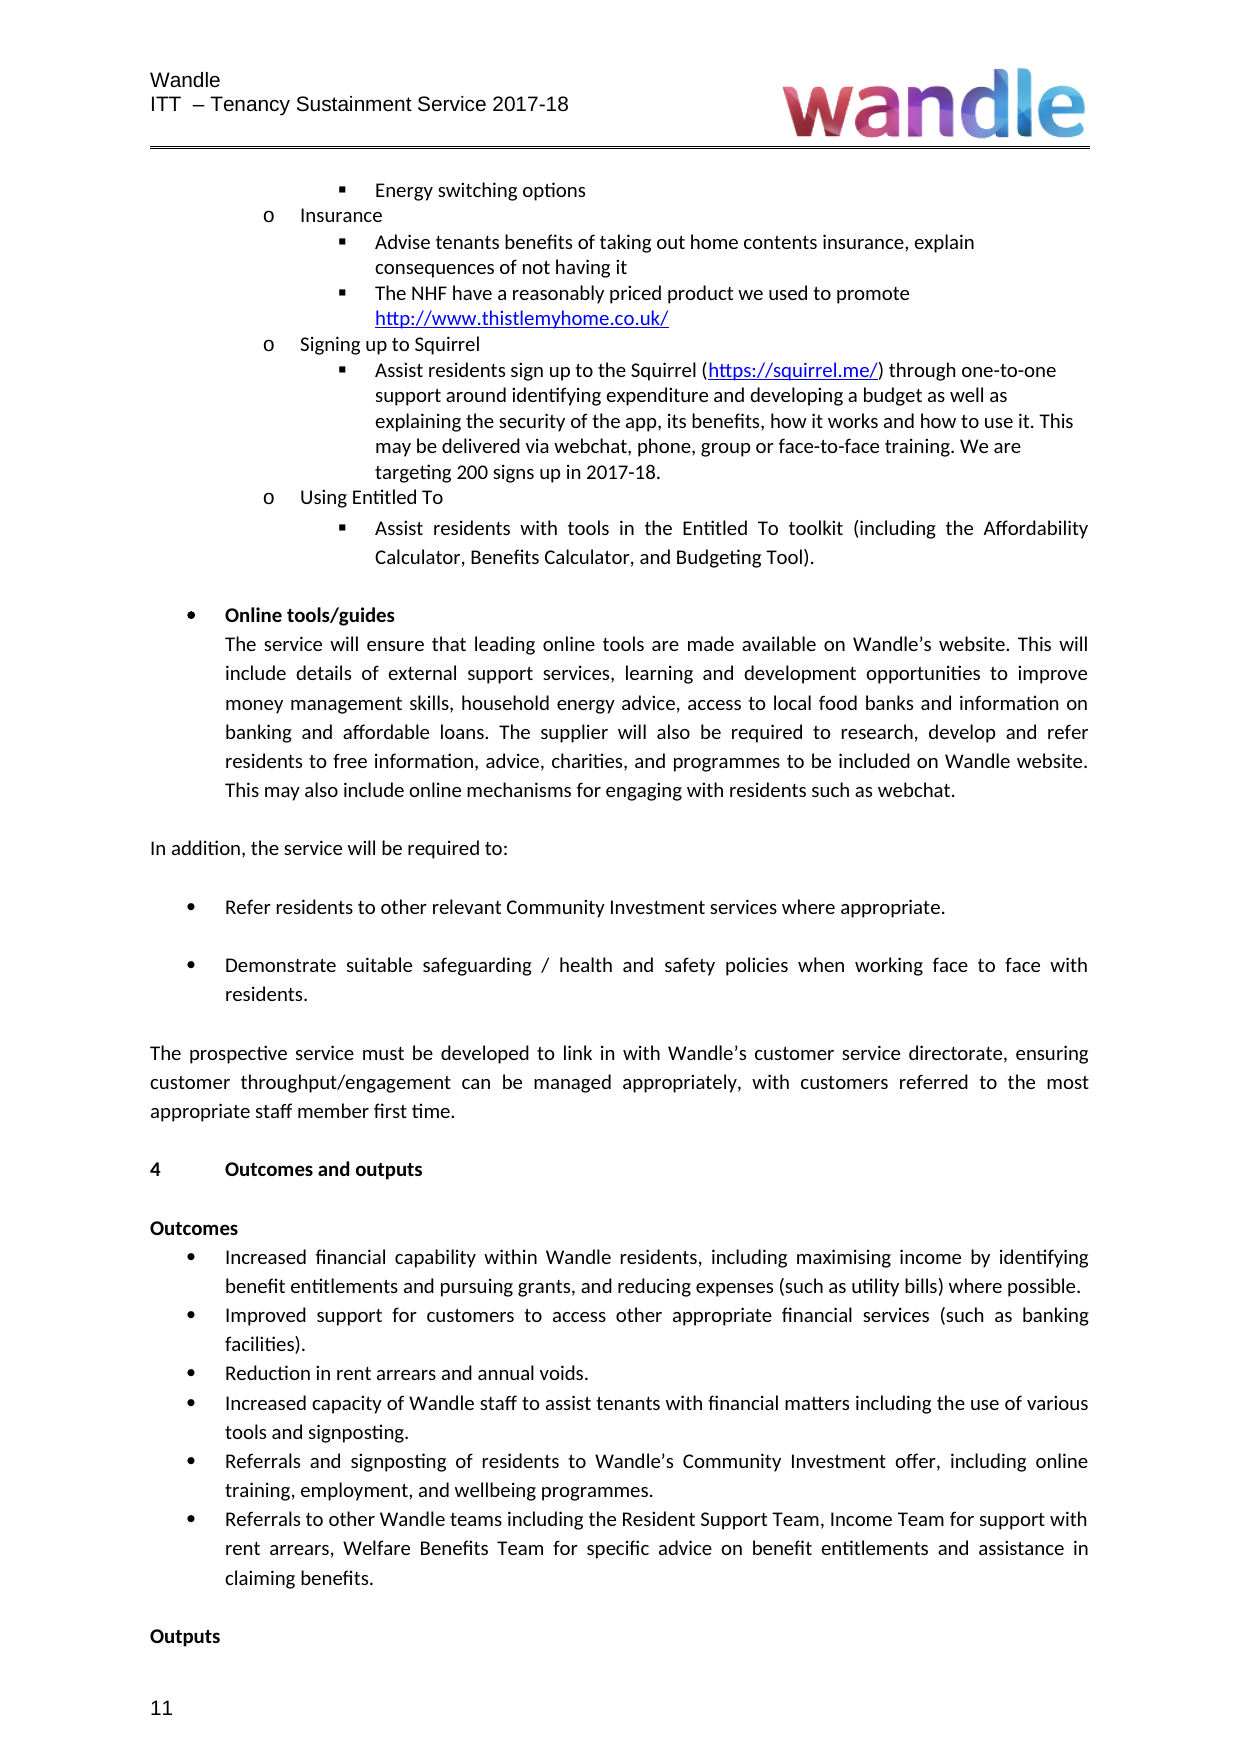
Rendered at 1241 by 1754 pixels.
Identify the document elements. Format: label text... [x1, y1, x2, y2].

list Insurance [262, 203, 1090, 229]
list The NHF have a reasonably priced product we used to promote http://www.thistlemyhome.co.uk/ [337, 280, 1090, 331]
list Refer residents to other relevant Community Investment services where appropriate. [187, 894, 1090, 919]
list Using Entitled To [262, 484, 1090, 511]
list Assist residents with tools in the Entitled To toolkit (including the Affordability Calculator, Benefits Calculator, and Budgeting Tool). [337, 515, 1090, 569]
text 4 Outcomes and outputs [150, 1156, 1090, 1182]
list Demonstrate suitable safeguarding / health and safety policies when working face to face with residents. [187, 952, 1090, 1007]
list Increased financial capability within Wandle residents, including maximising income by identifying benefit entitlements and pursuing grants, and reducing expenses (such as utility bills) where possible. [187, 1244, 1090, 1298]
text In addition, the service will be required to: [150, 836, 1090, 861]
text The prospective service must be developed to link in with Wandle’s customer service directorate, ensuring customer throughput/engagement can be managed appropriately, with customers referred to the most appropriate staff member first time. [150, 1040, 1090, 1123]
list Advise tenants benefits of taking out home contents insurance, explain consequences of not having it [337, 229, 1090, 280]
list Energy switching options [337, 177, 1090, 203]
text Outcomes [150, 1215, 1090, 1240]
list Assist residents sign up to the Squirrel (https://squirrel.me/) through one-to-one support around identifying expenditure and developing a budget as well as explaining the security of the app, its benefits, how it works and how to use it. This may be delivered via webchat, phone, group or face-to-face training. We are targeting 200 signs up in 2017-18. [337, 357, 1090, 484]
list Referrals and signposting of residents to Wandle’s Community Investment offer, including online training, employment, and wellbeing programmes. [187, 1448, 1090, 1503]
picture [778, 58, 1090, 146]
list Improved support for customers to access other appropriate financial services (such as banking facilities). [187, 1302, 1090, 1357]
list The service will ensure that leading online tools are made available on Wandle’s website. This will include details of external support services, learning and development opportunities to improve money management skills, household energy advice, access to local food banks and information on banking and affordable loans. The supplier will also be required to research, develop and refer residents to free information, advice, charities, and programmes to be included on Wandle website. This may also include online mechanisms for engaging with residents such as webchat. [225, 631, 1090, 803]
list Signing up to Squirrel [262, 331, 1090, 357]
list Online tools/guides [187, 602, 1090, 628]
list Reduction in rent arrears and annual voids. [187, 1361, 1090, 1386]
list Increased capacity of Wandle staff to assist tenants with financial matters including the use of various tools and signposting. [187, 1390, 1090, 1444]
text Outputs [150, 1623, 1090, 1648]
list Referrals to other Wandle teams including the Resident Support Team, Income Team for support with rent arrears, Welfare Benefits Team for specific advice on benefit entitlements and assistance in claiming benefits. [187, 1506, 1090, 1590]
